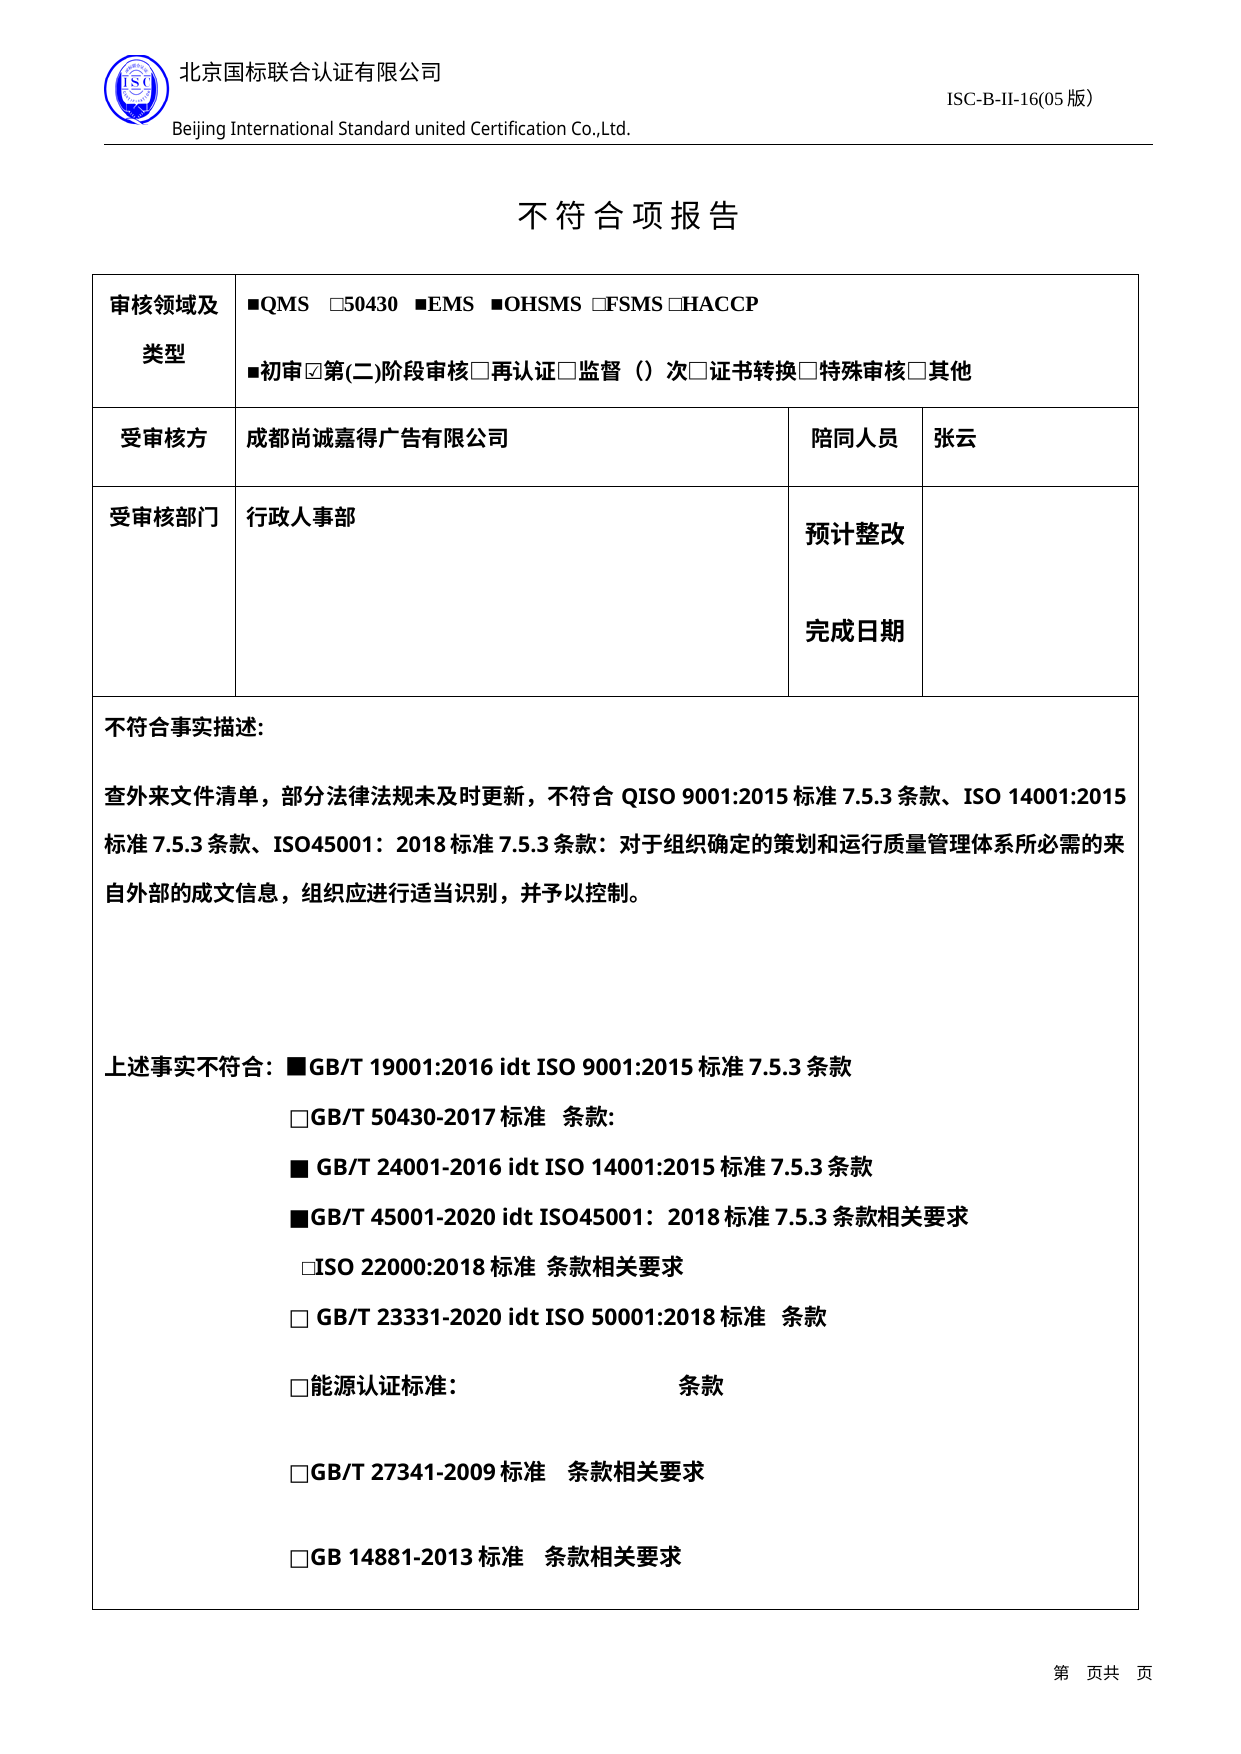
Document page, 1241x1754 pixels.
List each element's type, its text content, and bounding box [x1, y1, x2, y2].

table_cell 陪同人员 [789, 408, 922, 486]
text 不 符 合 项 报 告 [104, 181, 1153, 246]
table_header 审核领域及类型 [93, 275, 235, 407]
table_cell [93, 697, 1138, 1609]
table_cell 成都尚诚嘉得广告有限公司 [236, 408, 788, 486]
table_header ■QMS □50430 ■EMS ■OHSMS □FSMS □HACCP ■初审☑第(二)阶段审核□再认证□监督（）次□证书转换□特殊审核□其他 [236, 275, 1138, 407]
table_cell 受审核部门 [93, 487, 235, 696]
picture [104, 55, 172, 124]
table_cell 预计整改完成日期 [789, 487, 922, 696]
table_cell 张云 [923, 408, 1138, 486]
table_cell 行政人事部 [236, 487, 788, 696]
table_cell [923, 487, 1138, 696]
table_cell 受审核方 [93, 408, 235, 486]
